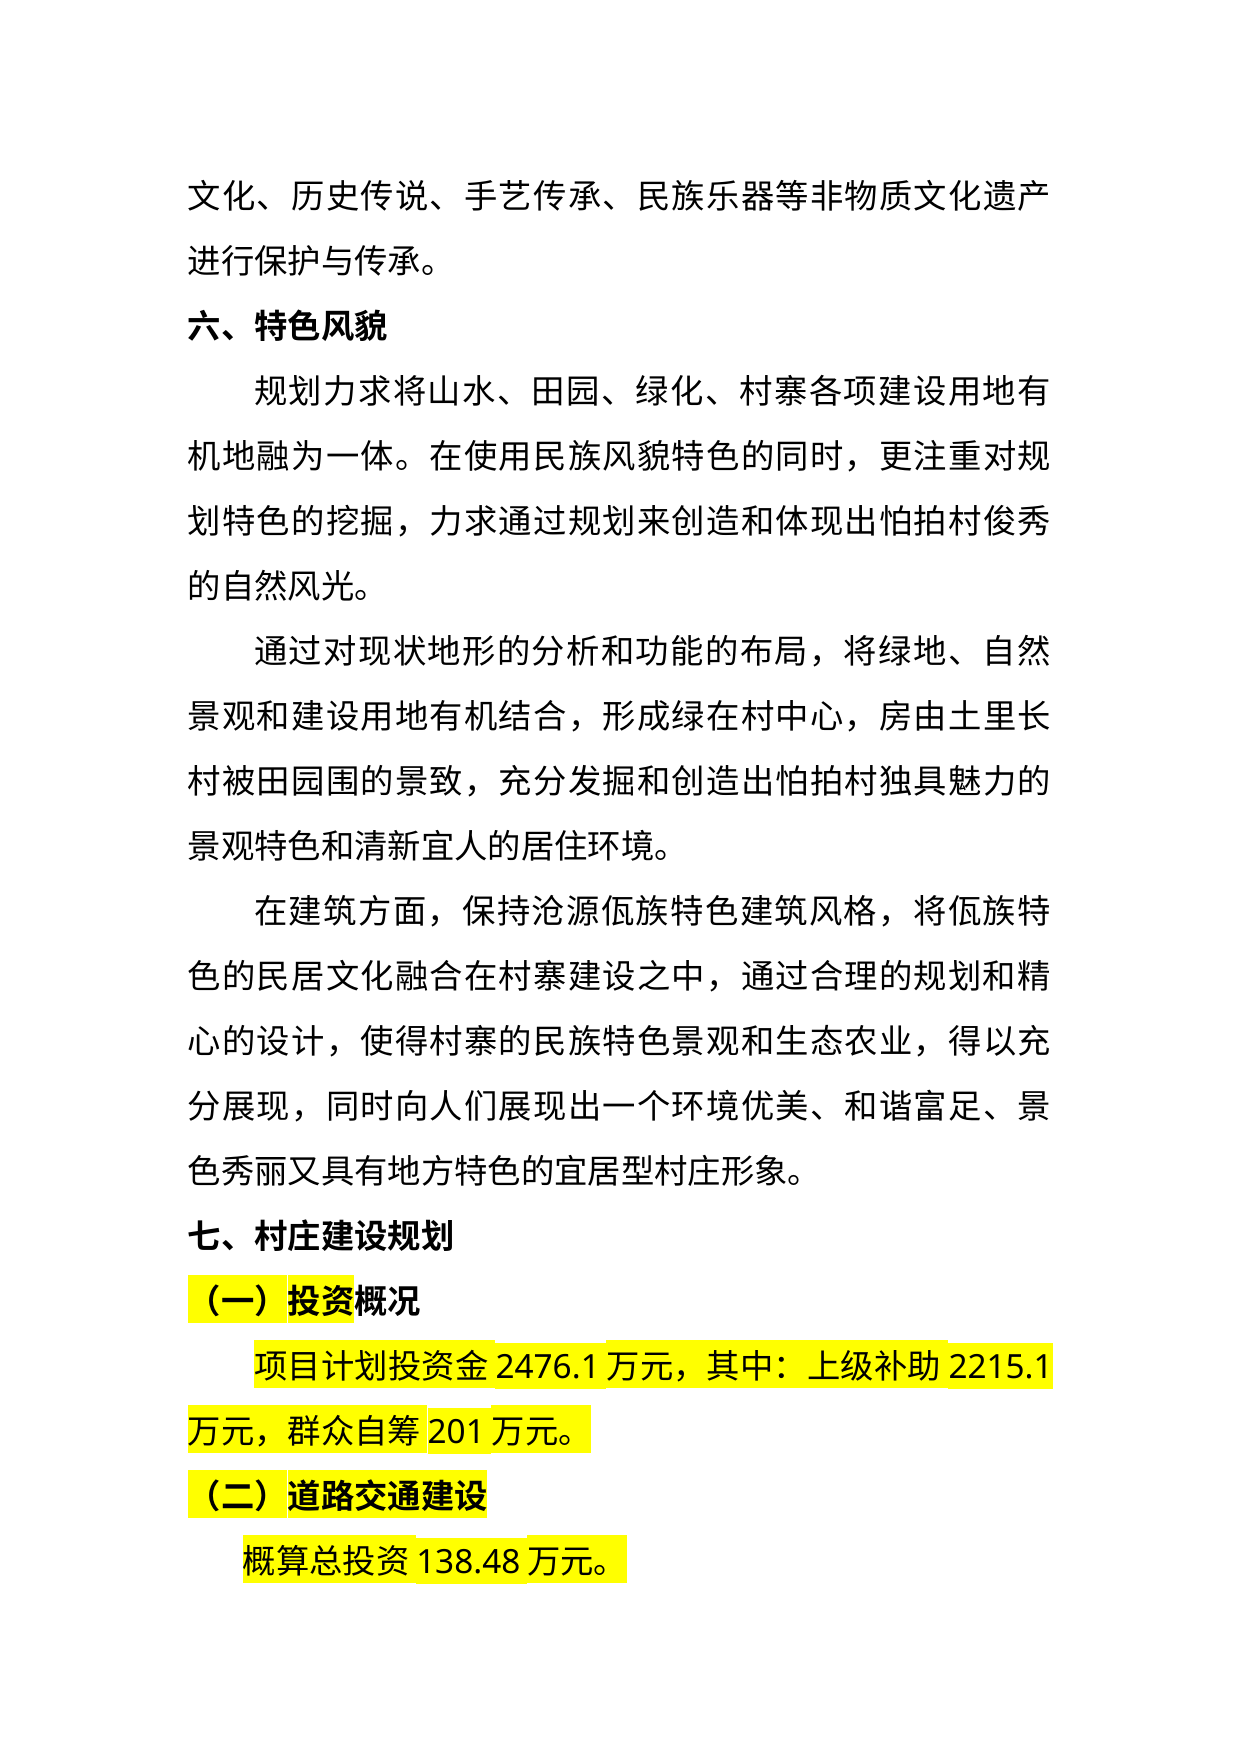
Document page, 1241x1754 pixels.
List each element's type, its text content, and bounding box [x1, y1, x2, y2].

list 特色风貌 [187, 292, 1053, 357]
text 项目计划投资金2476.1万元，其中：上级补助2215.1万元，群众自筹201万元。 [187, 1332, 1053, 1462]
text 概算总投资138.48万元。 [209, 1527, 1053, 1592]
list 村庄建设规划 [187, 1202, 1053, 1267]
list 道路交通建设 [187, 1462, 1053, 1527]
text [187, 162, 1053, 292]
text 在建筑方面，保持沧源佤族特色建筑风格，将佤族特色的民居文化融合在村寨建设之中，通过合理的规划和精心的设计，使得村寨的民族特色景观和生态农业，得以充分展现，同时向人们展现出一个环境优美、和谐富足、景色秀丽又具有地方特色的宜居型村庄形象。 [187, 877, 1053, 1202]
text 通过对现状地形的分析和功能的布局，将绿地、自然景观和建设用地有机结合，形成绿在村中心，房由土里长，村被田园围的景致，充分发掘和创造出怕拍村独具魅力的景观特色和清新宜人的居住环境。 [187, 617, 1053, 877]
text 规划力求将山水、田园、绿化、村寨各项建设用地有机地融为一体。在使用民族风貌特色的同时，更注重对规划特色的挖掘，力求通过规划来创造和体现出怕拍村俊秀的自然风光。 [187, 357, 1053, 617]
list 投资概况 [187, 1267, 1053, 1332]
